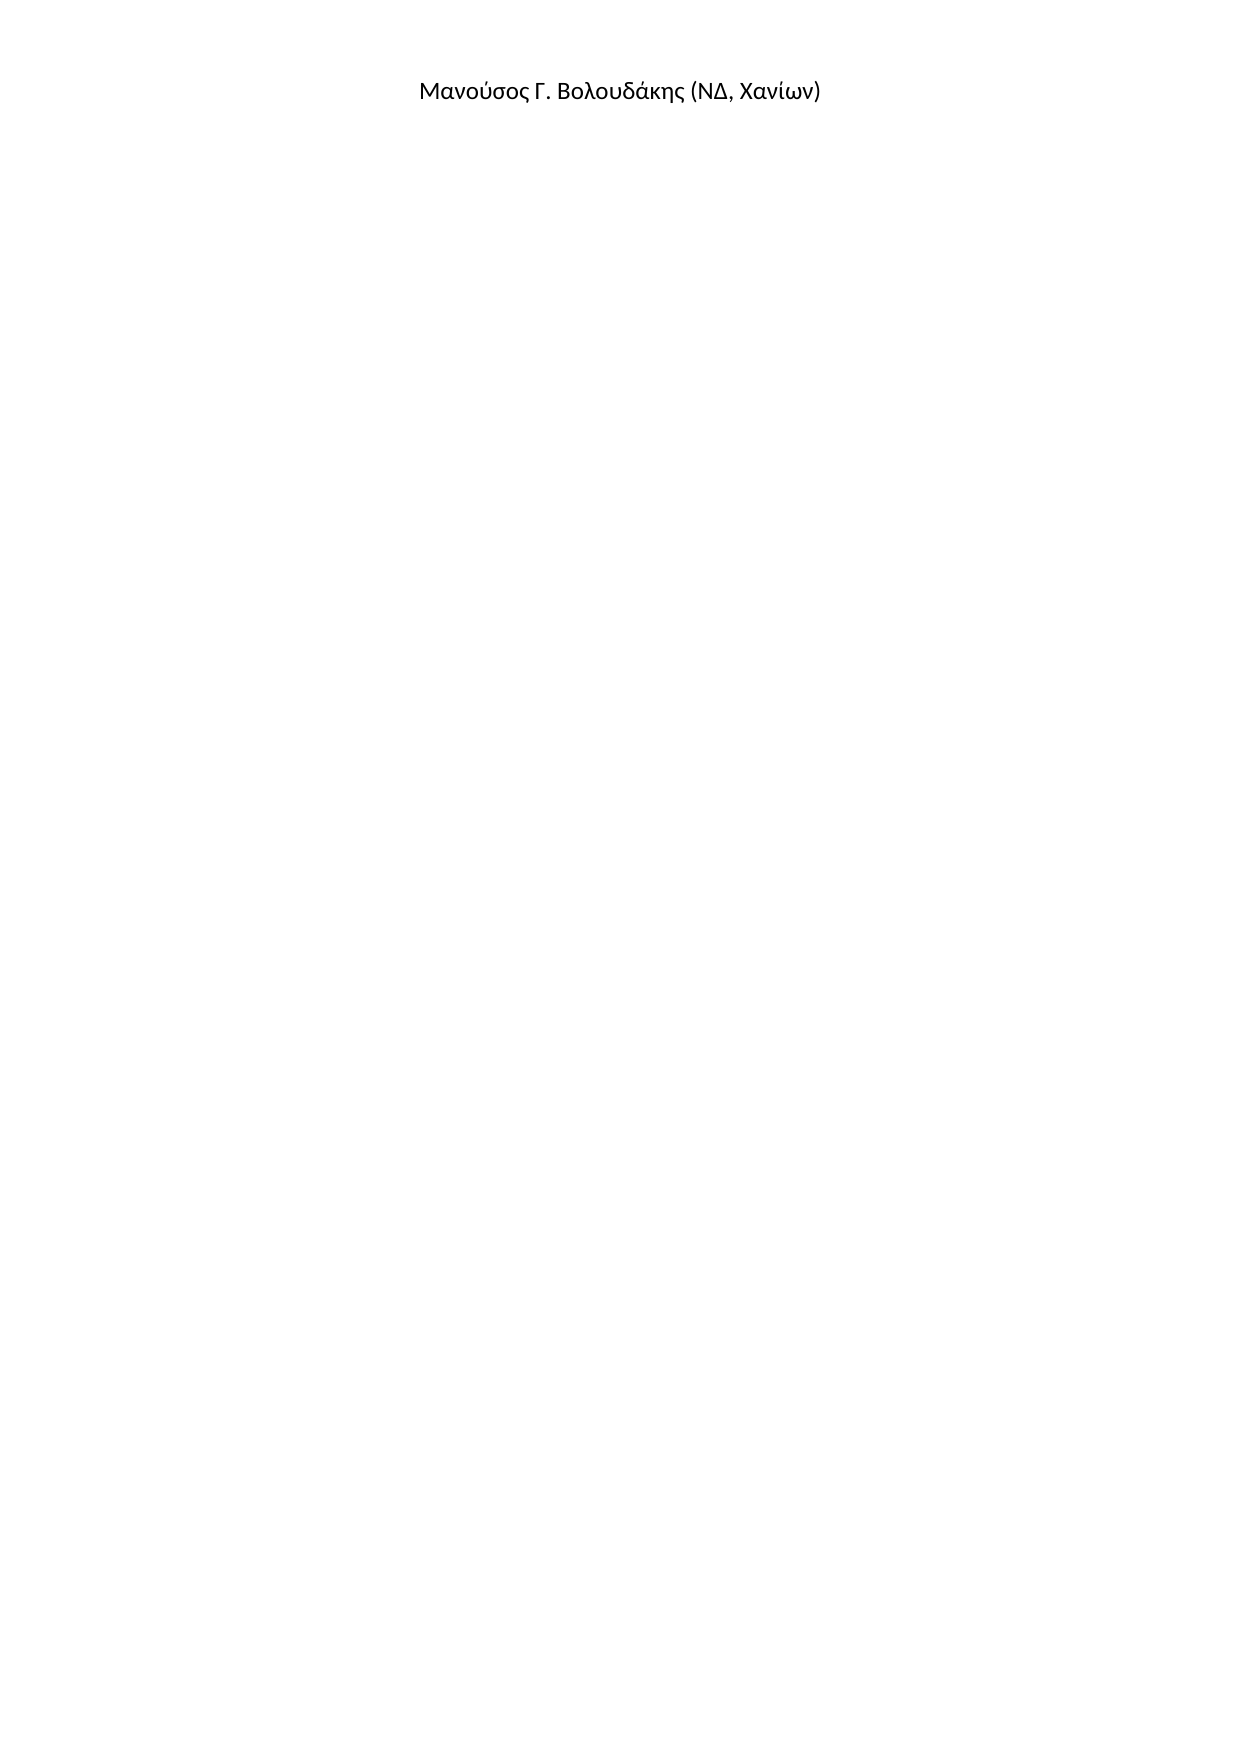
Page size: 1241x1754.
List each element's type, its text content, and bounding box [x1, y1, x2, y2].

text Μανούσος Γ. Βολουδάκης (ΝΔ, Χανίων) [75, 75, 1165, 106]
